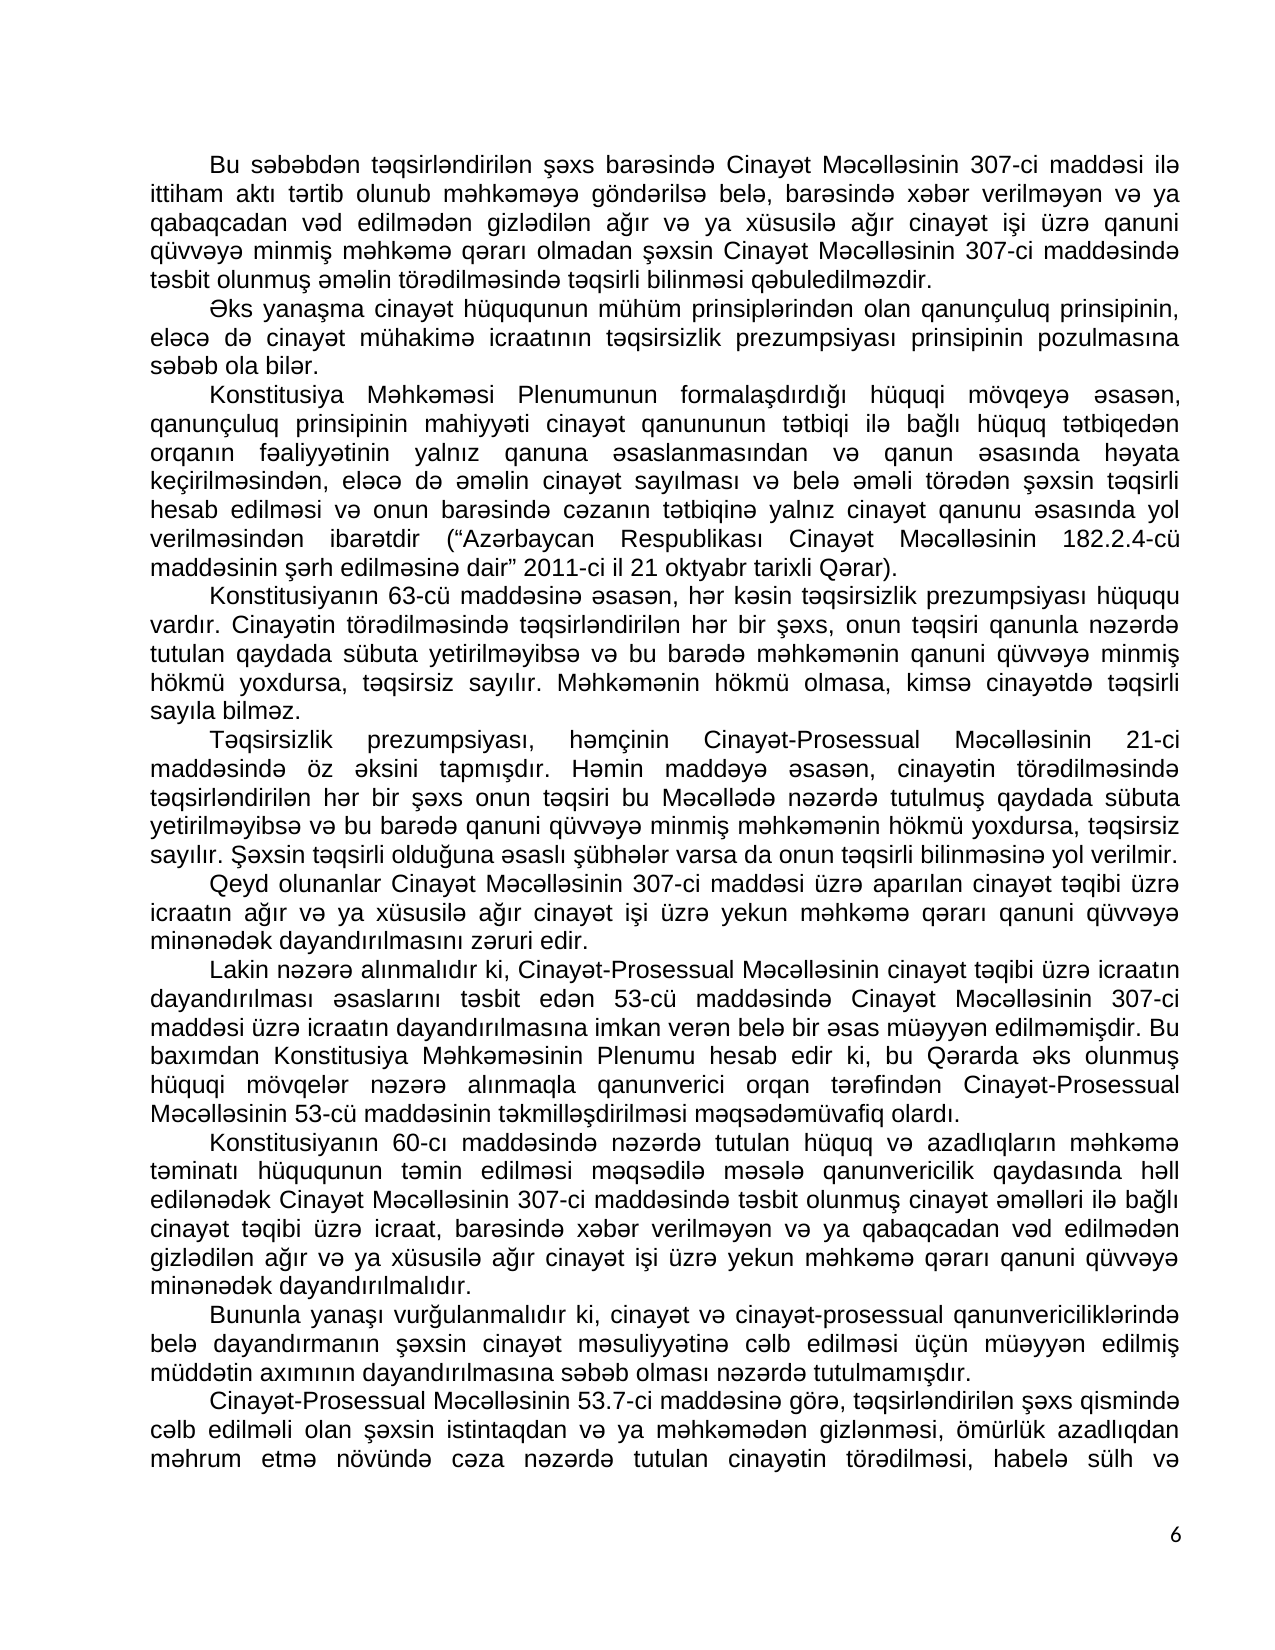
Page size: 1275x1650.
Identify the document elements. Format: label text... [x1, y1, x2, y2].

text Konstitusiyanın 63-cü maddəsinə əsasən, hər kəsin təqsirsizlik prezumpsiyası hüququ vardır. Cinayətin törədilməsində təqsirləndirilən hər bir şəxs, onun təqsiri qanunla nəzərdə tutulan qaydada sübuta yetirilməyibsə və bu barədə məhkəmənin qanuni qüvvəyə minmiş hökmü yoxdursa, təqsirsiz sayılır. Məhkəmənin hökmü olmasa, kimsə cinayətdə təqsirli sayıla bilməz. [150, 581, 1181, 725]
text Əks yanaşma cinayət hüququnun mühüm prinsiplərindən olan qanunçuluq prinsipinin, eləcə də cinayət mühakimə icraatının təqsirsizlik prezumpsiyası prinsipinin pozulmasına səbəb ola bilər. [150, 294, 1181, 380]
text Konstitusiya Məhkəməsi Plenumunun formalaşdırdığı hüquqi mövqeyə əsasən, qanunçuluq prinsipinin mahiyyəti cinayət qanununun tətbiqi ilə bağlı hüquq tətbiqedən orqanın fəaliyyətinin yalnız qanuna əsaslanmasından və qanun əsasında həyata keçirilməsindən, eləcə də əməlin cinayət sayılması və belə əməli törədən şəxsin təqsirli hesab edilməsi və onun barəsində cəzanın tətbiqinə yalnız cinayət qanunu əsasında yol verilməsindən ibarətdir (“Azərbaycan Respublikası Cinayət Məcəlləsinin 182.2.4-cü maddəsinin şərh edilməsinə dair” 2011-ci il 21 oktyabr tarixli Qərar). [150, 380, 1181, 581]
text Lakin nəzərə alınmalıdır ki, Cinayət-Prosessual Məcəlləsinin cinayət təqibi üzrə icraatın dayandırılması əsaslarını təsbit edən 53-cü maddəsində Cinayət Məcəlləsinin 307-ci maddəsi üzrə icraatın dayandırılmasına imkan verən belə bir əsas müəyyən edilməmişdir. Bu baxımdan Konstitusiya Məhkəməsinin Plenumu hesab edir ki, bu Qərarda əks olunmuş hüquqi mövqelər nəzərə alınmaqla qanunverici orqan tərəfindən Cinayət-Prosessual Məcəlləsinin 53-cü maddəsinin təkmilləşdirilməsi məqsədəmüvafiq olardı. [150, 955, 1181, 1127]
text Qeyd olunanlar Cinayət Məcəlləsinin 307-ci maddəsi üzrə aparılan cinayət təqibi üzrə icraatın ağır və ya xüsusilə ağır cinayət işi üzrə yekun məhkəmə qərarı qanuni qüvvəyə minənədək dayandırılmasını zəruri edir. [150, 869, 1181, 955]
text Konstitusiyanın 60-cı maddəsində nəzərdə tutulan hüquq və azadlıqların məhkəmə təminatı hüququnun təmin edilməsi məqsədilə məsələ qanunvericilik qaydasında həll edilənədək Cinayət Məcəlləsinin 307-ci maddəsində təsbit olunmuş cinayət əməlləri ilə bağlı cinayət təqibi üzrə icraat, barəsində xəbər verilməyən və ya qabaqcadan vəd edilmədən gizlədilən ağır və ya xüsusilə ağır cinayət işi üzrə yekun məhkəmə qərarı qanuni qüvvəyə minənədək dayandırılmalıdır. [150, 1127, 1181, 1300]
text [150, 1386, 1181, 1472]
text Bu səbəbdən təqsirləndirilən şəxs barəsində Cinayət Məcəlləsinin 307-ci maddəsi ilə ittiham aktı tərtib olunub məhkəməyə göndərilsə belə, barəsində xəbər verilməyən və ya qabaqcadan vəd edilmədən gizlədilən ağır və ya xüsusilə ağır cinayət işi üzrə qanuni qüvvəyə minmiş məhkəmə qərarı olmadan şəxsin Cinayət Məcəlləsinin 307-ci maddəsində təsbit olunmuş əməlin törədilməsində təqsirli bilinməsi qəbuledilməzdir. [150, 150, 1181, 294]
text Bununla yanaşı vurğulanmalıdır ki, cinayət və cinayət-prosessual qanunvericiliklərində belə dayandırmanın şəxsin cinayət məsuliyyətinə cəlb edilməsi üçün müəyyən edilmiş müddətin axımının dayandırılmasına səbəb olması nəzərdə tutulmamışdır. [150, 1300, 1181, 1386]
text Təqsirsizlik prezumpsiyası, həmçinin Cinayət-Prosessual Məcəlləsinin 21-ci maddəsində öz əksini tapmışdır. Həmin maddəyə əsasən, cinayətin törədilməsində təqsirləndirilən hər bir şəxs onun təqsiri bu Məcəllədə nəzərdə tutulmuş qaydada sübuta yetirilməyibsə və bu barədə qanuni qüvvəyə minmiş məhkəmənin hökmü yoxdursa, təqsirsiz sayılır. Şəxsin təqsirli olduğuna əsaslı şübhələr varsa da onun təqsirli bilinməsinə yol verilmir. [150, 725, 1181, 869]
